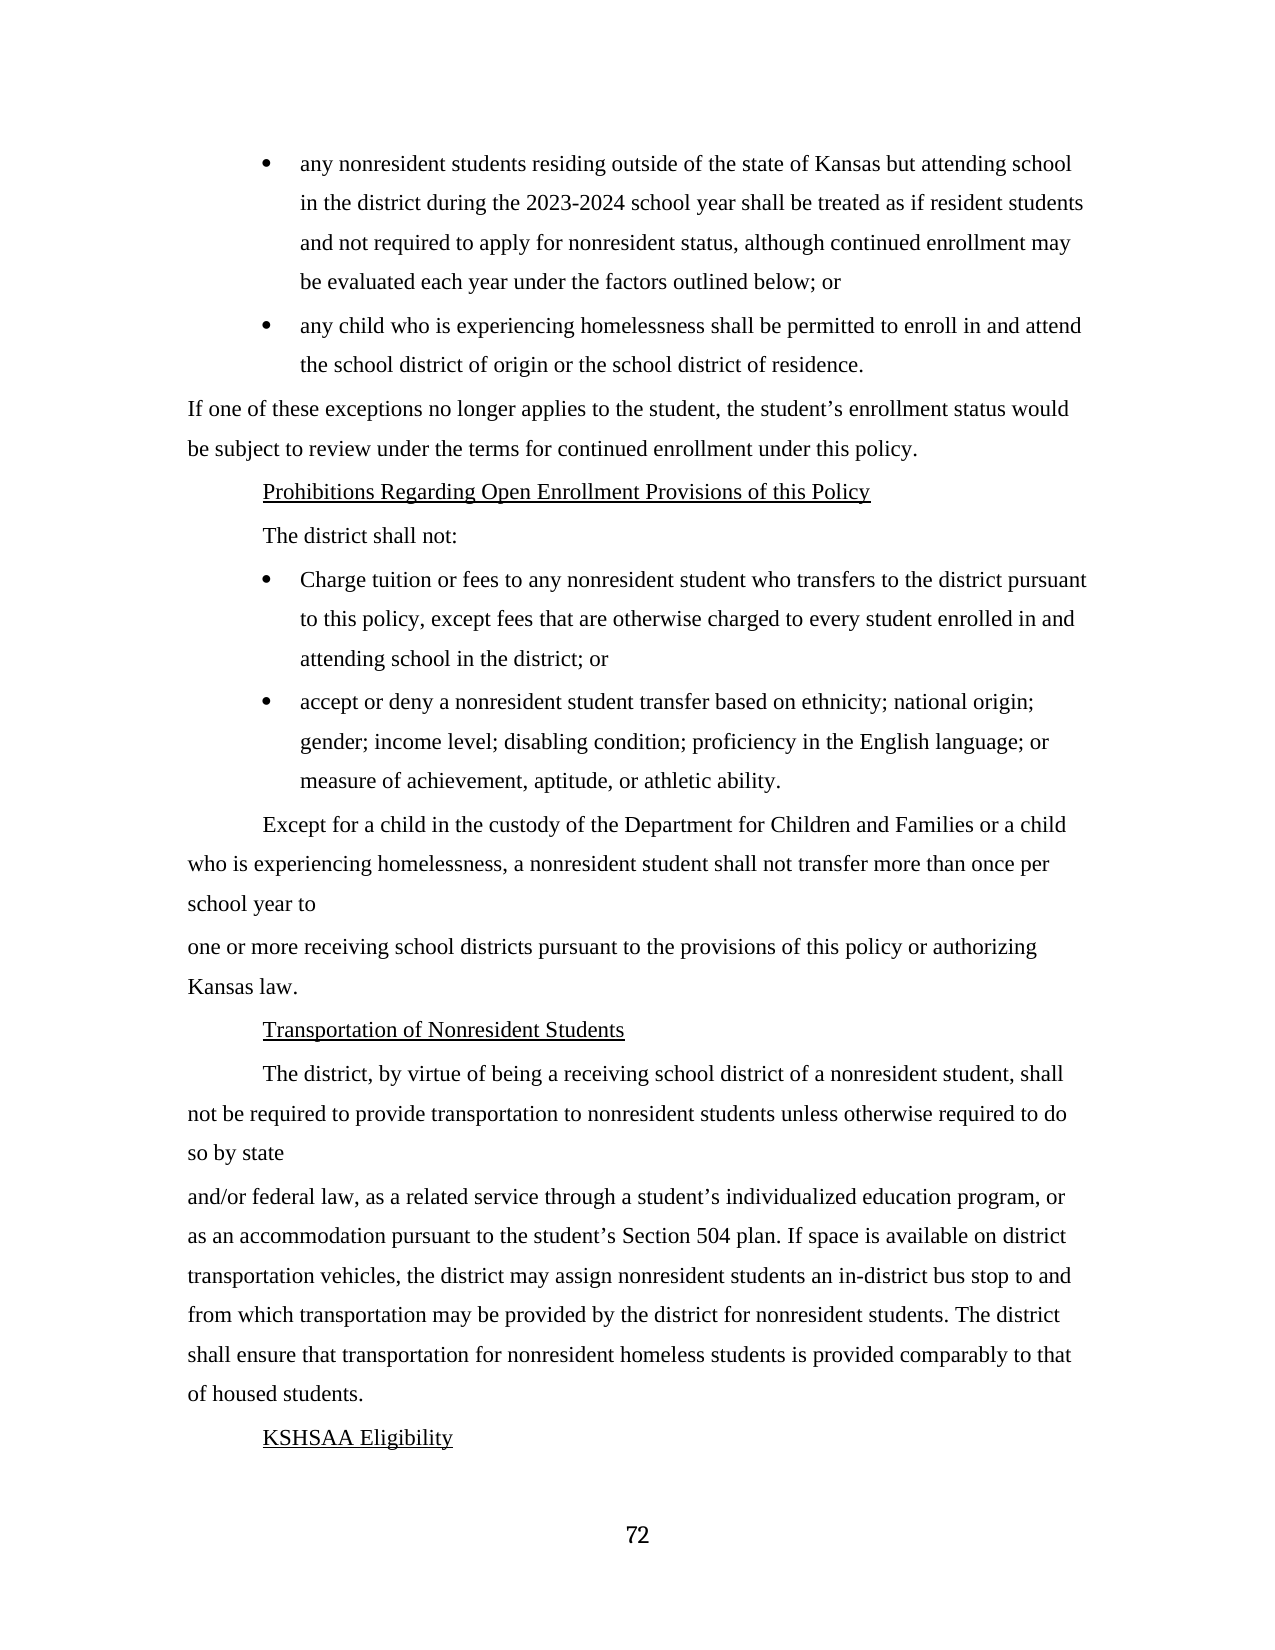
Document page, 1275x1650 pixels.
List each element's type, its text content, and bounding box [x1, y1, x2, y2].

list Charge tuition or fees to any nonresident student who transfers to the district pursuant to this policy, except fees that are otherwise charged to every student enrolled in and attending school in the district; or [262, 566, 1087, 671]
text If one of these exceptions no longer applies to the student, the student’s enrollment status would be subject to review under the terms for continued enrollment under this policy. [187, 395, 1087, 461]
list any nonresident students residing outside of the state of Kansas but attending school in the district during the 2023-2024 school year shall be treated as if resident students and not required to apply for nonresident status, although continued enrollment may be evaluated each year under the factors outlined below; or [262, 150, 1087, 295]
text The district shall not: [187, 522, 1087, 548]
text and/or federal law, as a related service through a student’s individualized education program, or as an accommodation pursuant to the student’s Section 504 plan. If space is available on district transportation vehicles, the district may assign nonresident students an in-district bus stop to and from which transportation may be provided by the district for nonresident students. The district shall ensure that transportation for nonresident homeless students is provided comparably to that of housed students. [187, 1183, 1087, 1407]
text KSHSAA Eligibility [187, 1424, 1087, 1450]
text Transportation of Nonresident Students [187, 1017, 1087, 1043]
list any child who is experiencing homelessness shall be permitted to enroll in and attend the school district of origin or the school district of residence. [262, 312, 1087, 378]
text Except for a child in the custody of the Department for Children and Families or a child who is experiencing homelessness, a nonresident student shall not transfer more than once per school year to [187, 811, 1087, 916]
text one or more receiving school districts pursuant to the provisions of this policy or authorizing Kansas law. [187, 933, 1087, 999]
list accept or deny a nonresident student transfer based on ethnicity; national origin; gender; income level; disabling condition; proficiency in the English language; or measure of achievement, aptitude, or athletic ability. [262, 688, 1087, 793]
text The district, by virtue of being a receiving school district of a nonresident student, shall not be required to provide transportation to nonresident students unless otherwise required to do so by state [187, 1060, 1087, 1166]
text Prohibitions Regarding Open Enrollment Provisions of this Policy [262, 478, 1087, 505]
